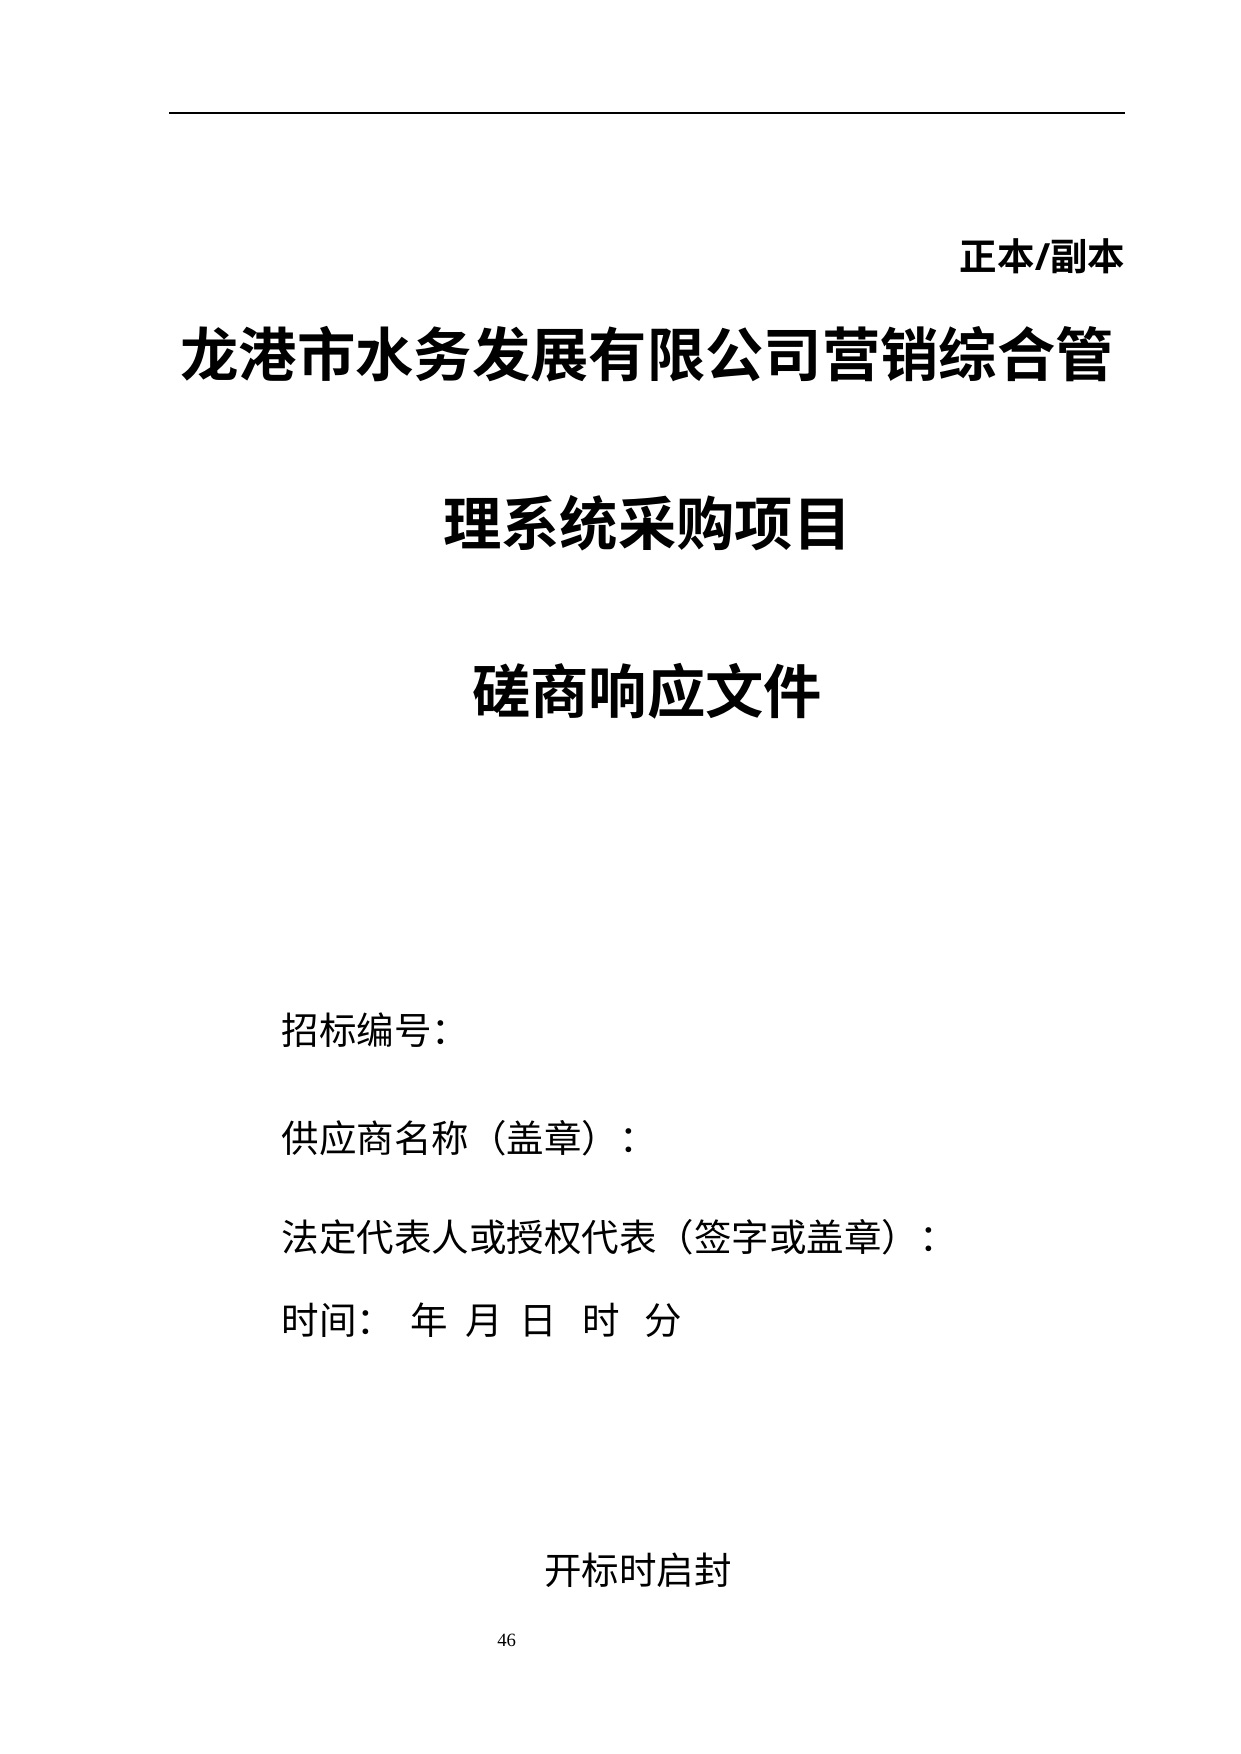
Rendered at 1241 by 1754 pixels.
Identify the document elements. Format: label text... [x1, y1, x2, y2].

text 时间： 年 月 日 时 分 [169, 1301, 1125, 1343]
text 磋商响应文件 [169, 646, 1125, 731]
text 开标时启封 [169, 1551, 1125, 1593]
text 龙港市水务发展有限公司营销综合管理系统采购项目 [169, 308, 1125, 562]
text 供应商名称（盖章）： [169, 1109, 1125, 1163]
text 招标编号： [169, 1001, 1125, 1055]
text 法定代表人或授权代表（签字或盖章）： [169, 1218, 1125, 1259]
text 正本/副本 [169, 227, 1125, 281]
